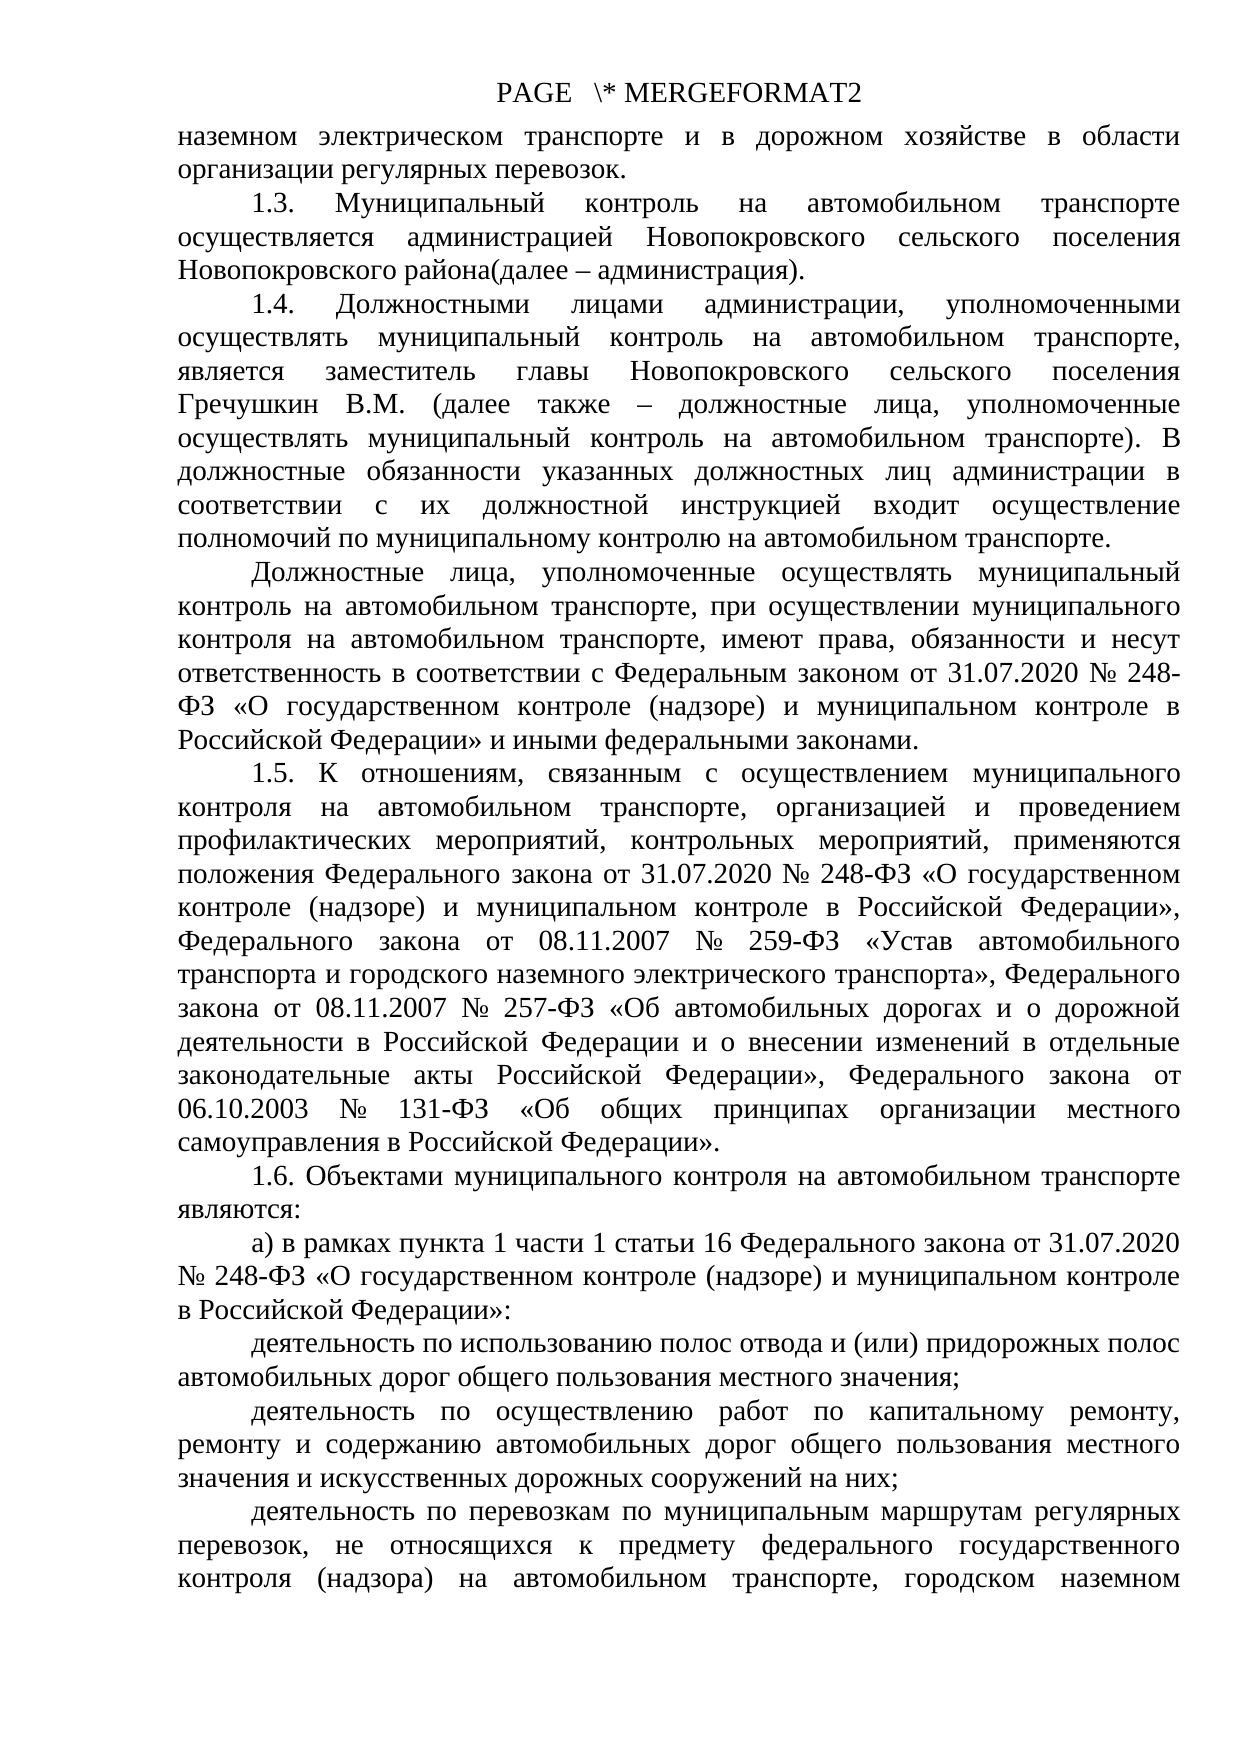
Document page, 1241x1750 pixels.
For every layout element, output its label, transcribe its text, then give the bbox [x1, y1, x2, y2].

text Должностные лица, уполномоченные осуществлять муниципальный контроль на автомобильном транспорте, при осуществлении муниципального контроля на автомобильном транспорте, имеют права, обязанности и несут ответственность в соответствии с Федеральным законом от 31.07.2020 № 248-ФЗ «О государственном контроле (надзоре) и муниципальном контроле в Российской Федерации» и иными федеральными законами. [177, 554, 1181, 755]
text деятельность по осуществлению работ по капитальному ремонту, ремонту и содержанию автомобильных дорог общего пользования местного значения и искусственных дорожных сооружений на них; [177, 1393, 1181, 1493]
text 1.4. Должностными лицами администрации, уполномоченными осуществлять муниципальный контроль на автомобильном транспорте, является заместитель главы Новопокровского сельского поселения Гречушкин В.М. (далее также – должностные лица, уполномоченные осуществлять муниципальный контроль на автомобильном транспорте). В должностные обязанности указанных должностных лиц администрации в соответствии с их должностной инструкцией входит осуществление полномочий по муниципальному контролю на автомобильном транспорте. [177, 286, 1181, 554]
text деятельность по использованию полос отвода и (или) придорожных полос автомобильных дорог общего пользования местного значения; [177, 1326, 1181, 1393]
text 1.3. Муниципальный контроль на автомобильном транспорте осуществляется администрацией Новопокровского сельского поселения Новопокровского района(далее – администрация). [177, 185, 1181, 286]
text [177, 1493, 1181, 1594]
text 1.6. Объектами муниципального контроля на автомобильном транспорте являются: [177, 1158, 1181, 1225]
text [177, 118, 1181, 185]
text 1.5. К отношениям, связанным с осуществлением муниципального контроля на автомобильном транспорте, организацией и проведением профилактических мероприятий, контрольных мероприятий, применяются положения Федерального закона от 31.07.2020 № 248-ФЗ «О государственном контроле (надзоре) и муниципальном контроле в Российской Федерации», Федерального закона от 08.11.2007 № 259-ФЗ «Устав автомобильного транспорта и городского наземного электрического транспорта», Федерального закона от 08.11.2007 № 257-ФЗ «Об автомобильных дорогах и о дорожной деятельности в Российской Федерации и о внесении изменений в отдельные законодательные акты Российской Федерации», Федерального закона от 06.10.2003 № 131-ФЗ «Об общих принципах организации местного самоуправления в Российской Федерации». [177, 755, 1181, 1158]
text а) в рамках пункта 1 части 1 статьи 16 Федерального закона от 31.07.2020 № 248-ФЗ «О государственном контроле (надзоре) и муниципальном контроле в Российской Федерации»: [177, 1225, 1181, 1326]
